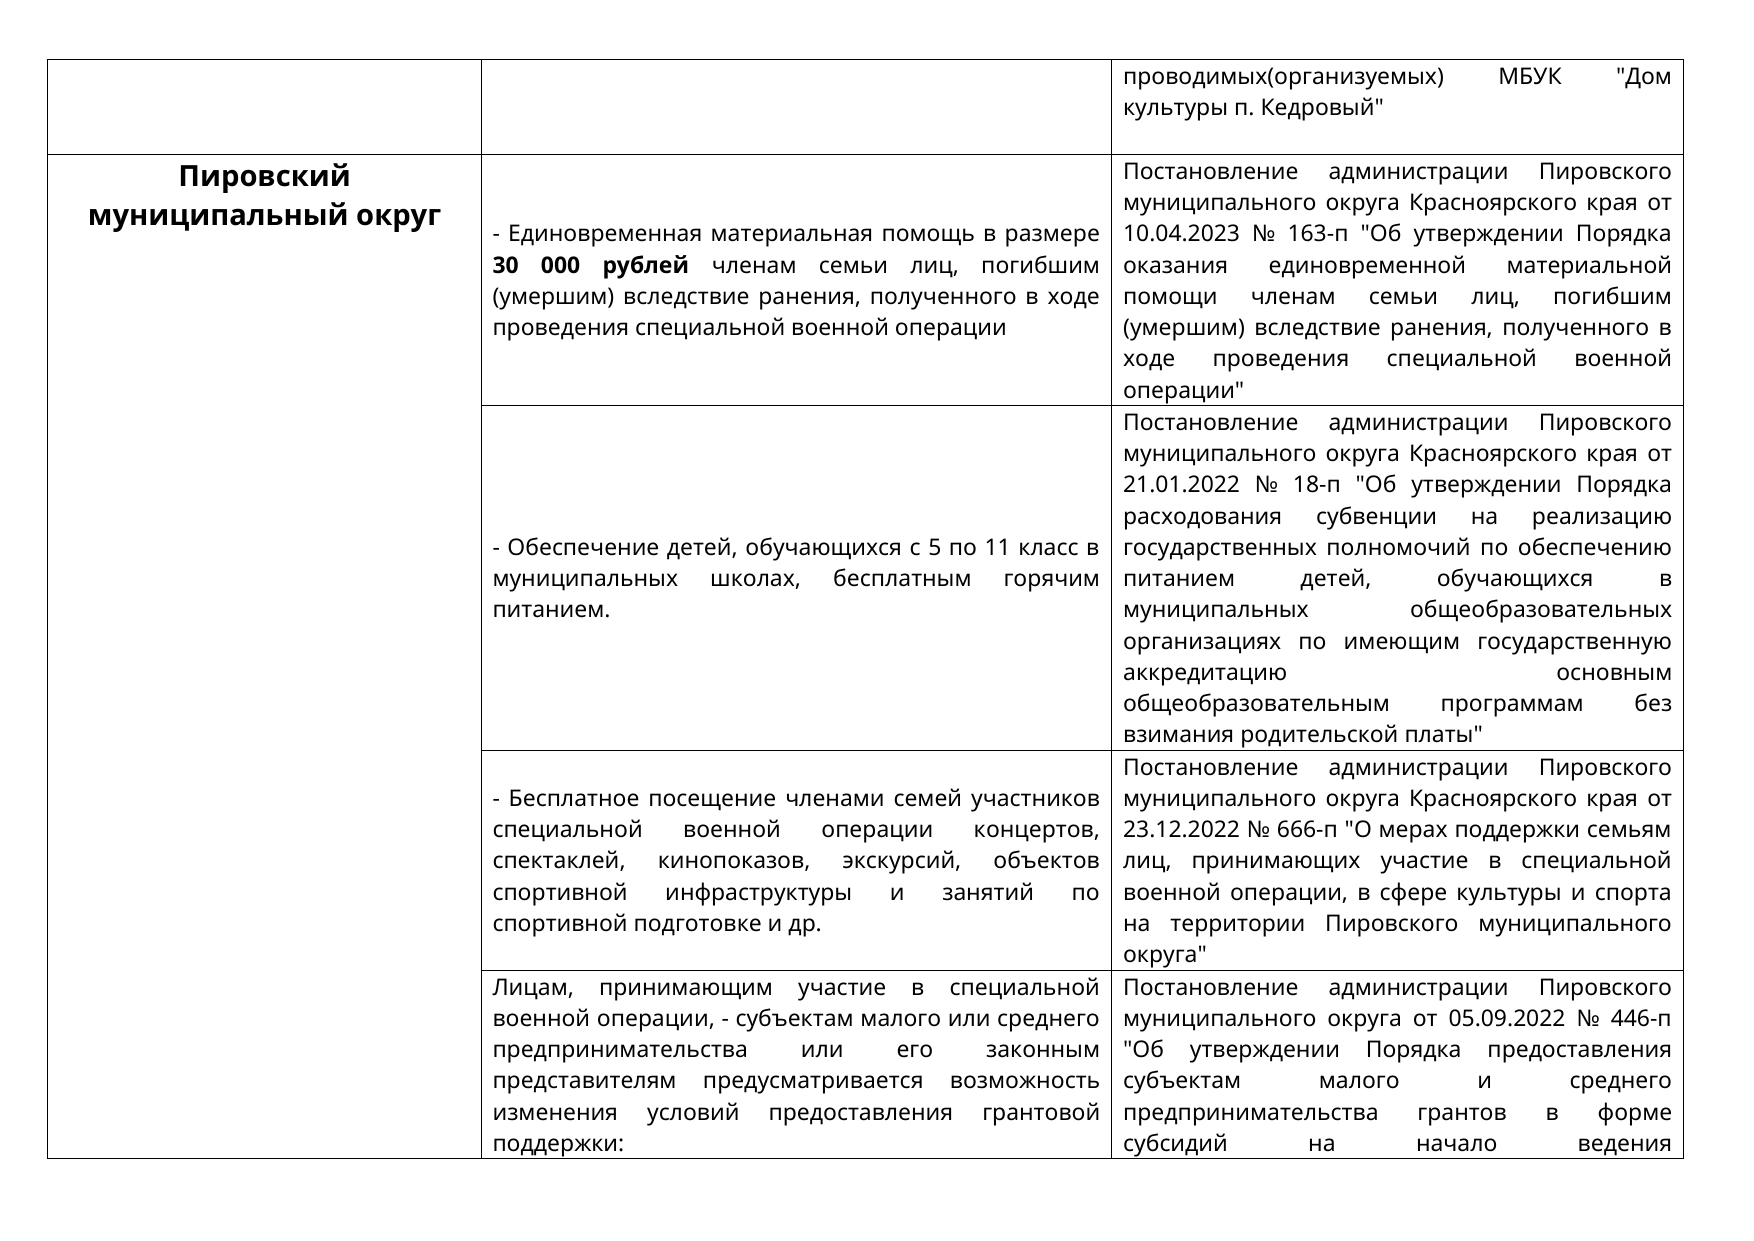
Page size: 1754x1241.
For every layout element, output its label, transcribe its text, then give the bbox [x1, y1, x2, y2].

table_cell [1112, 60, 1683, 154]
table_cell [482, 60, 1111, 154]
table_cell - Единовременная материальная помощь в размере 30 000 рублей членам семьи лиц, погибшим (умершим) вследствие ранения, полученного в ходе проведения специальной военной операции [482, 155, 1111, 405]
table_cell Постановление администрации Пировского муниципального округа Красноярского края от 23.12.2022 № 666-п "О мерах поддержки семьям лиц, принимающих участие в специальной военной операции, в сфере культуры и спорта на территории Пировского муниципального округа" [1112, 751, 1683, 969]
table_cell - Обеспечение детей, обучающихся с 5 по 11 класс в муниципальных школах, бесплатным горячим питанием. [482, 406, 1111, 750]
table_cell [482, 971, 1111, 1158]
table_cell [1112, 971, 1683, 1158]
table_cell Пировский муниципальный округ [48, 155, 481, 1158]
table_cell Постановление администрации Пировского муниципального округа Красноярского края от 21.01.2022 № 18-п "Об утверждении Порядка расходования субвенции на реализацию государственных полномочий по обеспечению питанием детей, обучающихся в муниципальных общеобразовательных организациях по имеющим государственную аккредитацию основным общеобразовательным программам без взимания родительской платы" [1112, 406, 1683, 750]
table_cell Постановление администрации Пировского муниципального округа Красноярского края от 10.04.2023 № 163-п "Об утверждении Порядка оказания единовременной материальной помощи членам семьи лиц, погибшим (умершим) вследствие ранения, полученного в ходе проведения специальной военной операции" [1112, 155, 1683, 405]
